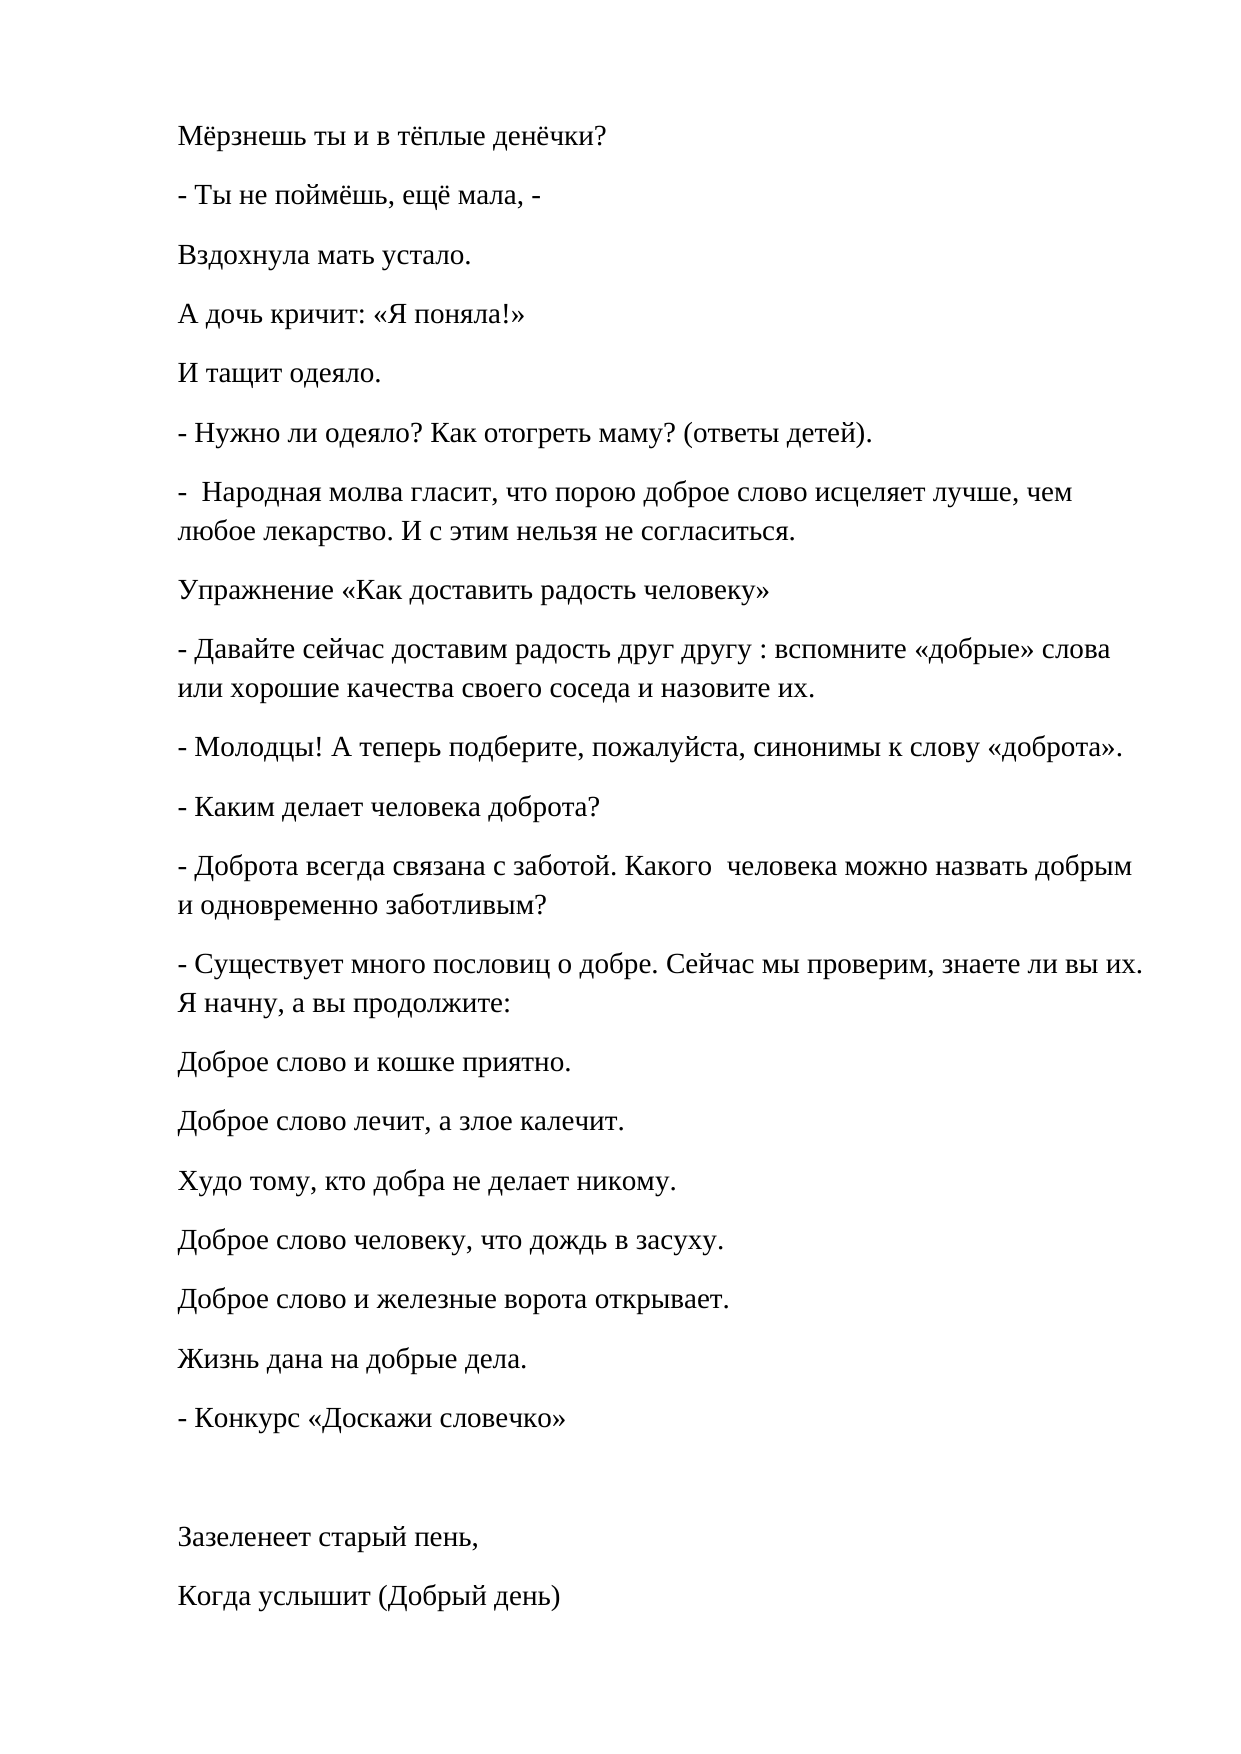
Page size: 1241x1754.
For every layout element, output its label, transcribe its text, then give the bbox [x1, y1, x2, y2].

text Когда услышит (Добрый день) [177, 1578, 1152, 1612]
text - Народная молва гласит, что порою доброе слово исцеляет лучше, чем любое лекарство. И с этим нельзя не согласиться. [177, 474, 1152, 546]
text - Конкурс «Доскажи словечко» [177, 1400, 1152, 1434]
text - Молодцы! А теперь подберите, пожалуйста, синонимы к слову «доброта». [177, 729, 1152, 763]
text - Доброта всегда связана с заботой. Какого человека можно назвать добрым и одновременно заботливым? [177, 848, 1152, 920]
text - Существует много пословиц о добре. Сейчас мы проверим, знаете ли вы их. Я начну, а вы продолжите: [177, 946, 1152, 1018]
text - Ты не поймёшь, ещё мала, - [177, 177, 1152, 211]
text - Каким делает человека доброта? [177, 789, 1152, 822]
text Худо тому, кто добра не делает никому. [177, 1163, 1152, 1196]
text Доброе слово лечит, а злое калечит. [177, 1103, 1152, 1137]
text Доброе слово человеку, что дождь в засуху. [177, 1222, 1152, 1256]
text Вздохнула мать устало. [177, 237, 1152, 270]
text - Нужно ли одеяло? Как отогреть маму? (ответы детей). [177, 415, 1152, 448]
text Зазеленеет старый пень, [177, 1519, 1152, 1553]
text А дочь кричит: «Я поняла!» [177, 296, 1152, 330]
text Упражнение «Как доставить радость человеку» [177, 572, 1152, 606]
text - Давайте сейчас доставим радость друг другу : вспомните «добрые» слова или хорошие качества своего соседа и назовите их. [177, 632, 1152, 704]
text Жизнь дана на добрые дела. [177, 1341, 1152, 1374]
text Доброе слово и железные ворота открывает. [177, 1282, 1152, 1315]
text Мёрзнешь ты и в тёплые денёчки? [177, 118, 1152, 152]
text Доброе слово и кошке приятно. [177, 1044, 1152, 1078]
text И тащит одеяло. [177, 356, 1152, 389]
